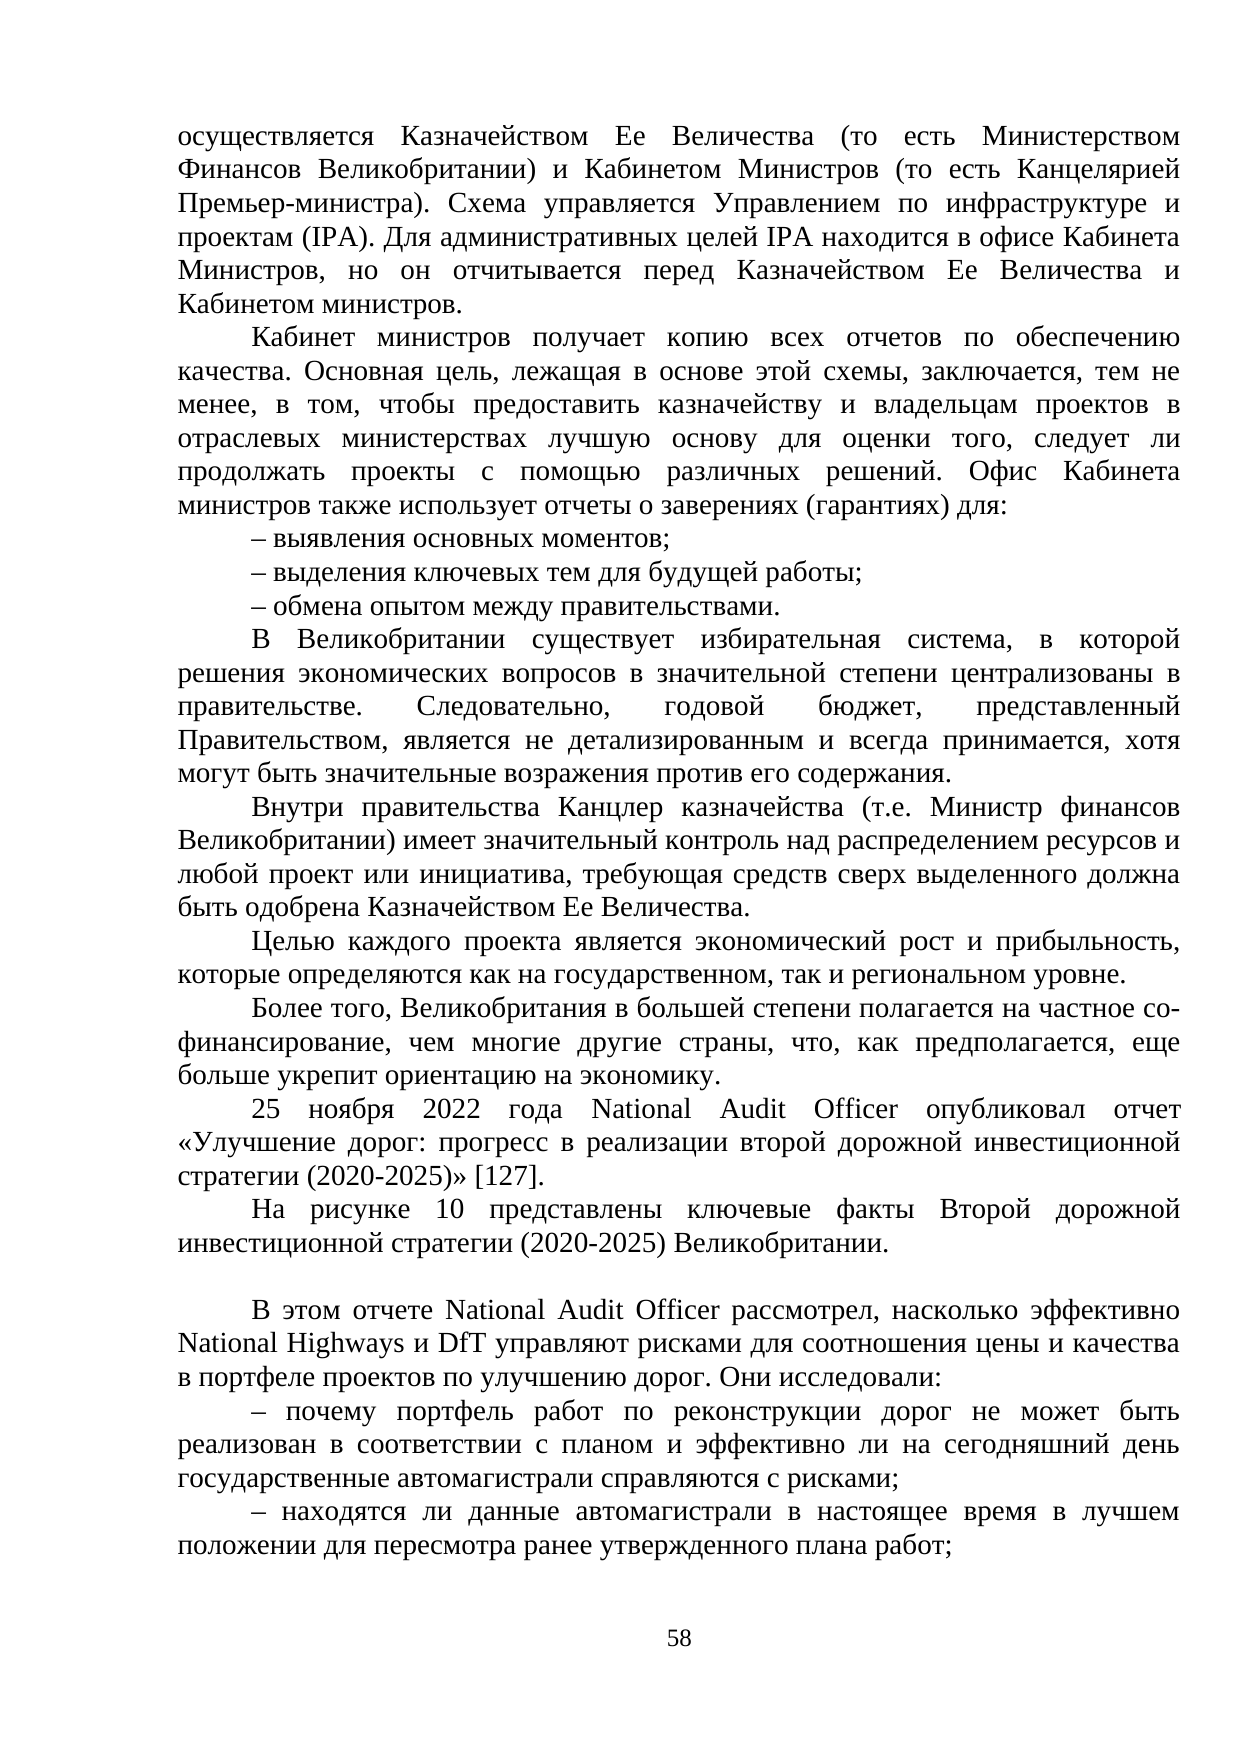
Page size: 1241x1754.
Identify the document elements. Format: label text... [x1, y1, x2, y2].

text В этом отчете National Audit Officer рассмотрел, насколько эффективно National Highways и DfT управляют рисками для соотношения цены и качества в портфеле проектов по улучшению дорог. Они исследовали: [177, 1292, 1181, 1393]
text На рисунке 10 представлены ключевые факты Второй дорожной инвестиционной стратегии (2020-2025) Великобритании. [177, 1191, 1181, 1258]
text – выделения ключевых тем для будущей работы; [177, 554, 1181, 588]
text Кабинет министров получает копию всех отчетов по обеспечению качества. Основная цель, лежащая в основе этой схемы, заключается, тем не менее, в том, чтобы предоставить казначейству и владельцам проектов в отраслевых министерствах лучшую основу для оценки того, следует ли продолжать проекты с помощью различных решений. Офис Кабинета министров также использует отчеты о заверениях (гарантиях) для: [177, 319, 1181, 521]
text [177, 118, 1181, 319]
text – обмена опытом между правительствами. [177, 588, 1181, 621]
text Внутри правительства Канцлер казначейства (т.е. Министр финансов Великобритании) имеет значительный контроль над распределением ресурсов и любой проект или инициатива, требующая средств сверх выделенного должна быть одобрена Казначейством Ее Величества. [177, 789, 1181, 923]
text В Великобритании существует избирательная система, в которой решения экономических вопросов в значительной степени централизованы в правительстве. Следовательно, годовой бюджет, представленный Правительством, является не детализированным и всегда принимается, хотя могут быть значительные возражения против его содержания. [177, 621, 1181, 789]
text 25 ноября 2022 года National Audit Officer опубликовал отчет «Улучшение дорог: прогресс в реализации второй дорожной инвестиционной стратегии (2020-2025)» [127]. [177, 1091, 1181, 1191]
text – почему портфель работ по реконструкции дорог не может быть реализован в соответствии с планом и эффективно ли на сегодняшний день государственные автомагистрали справляются с рисками; [177, 1393, 1181, 1493]
text Более того, Великобритания в большей степени полагается на частное со-финансирование, чем многие другие страны, что, как предполагается, еще больше укрепит ориентацию на экономику. [177, 990, 1181, 1091]
text Целью каждого проекта является экономический рост и прибыльность, которые определяются как на государственном, так и региональном уровне. [177, 923, 1181, 990]
text – находятся ли данные автомагистрали в настоящее время в лучшем положении для пересмотра ранее утвержденного плана работ; [177, 1493, 1181, 1560]
text – выявления основных моментов; [177, 521, 1181, 554]
